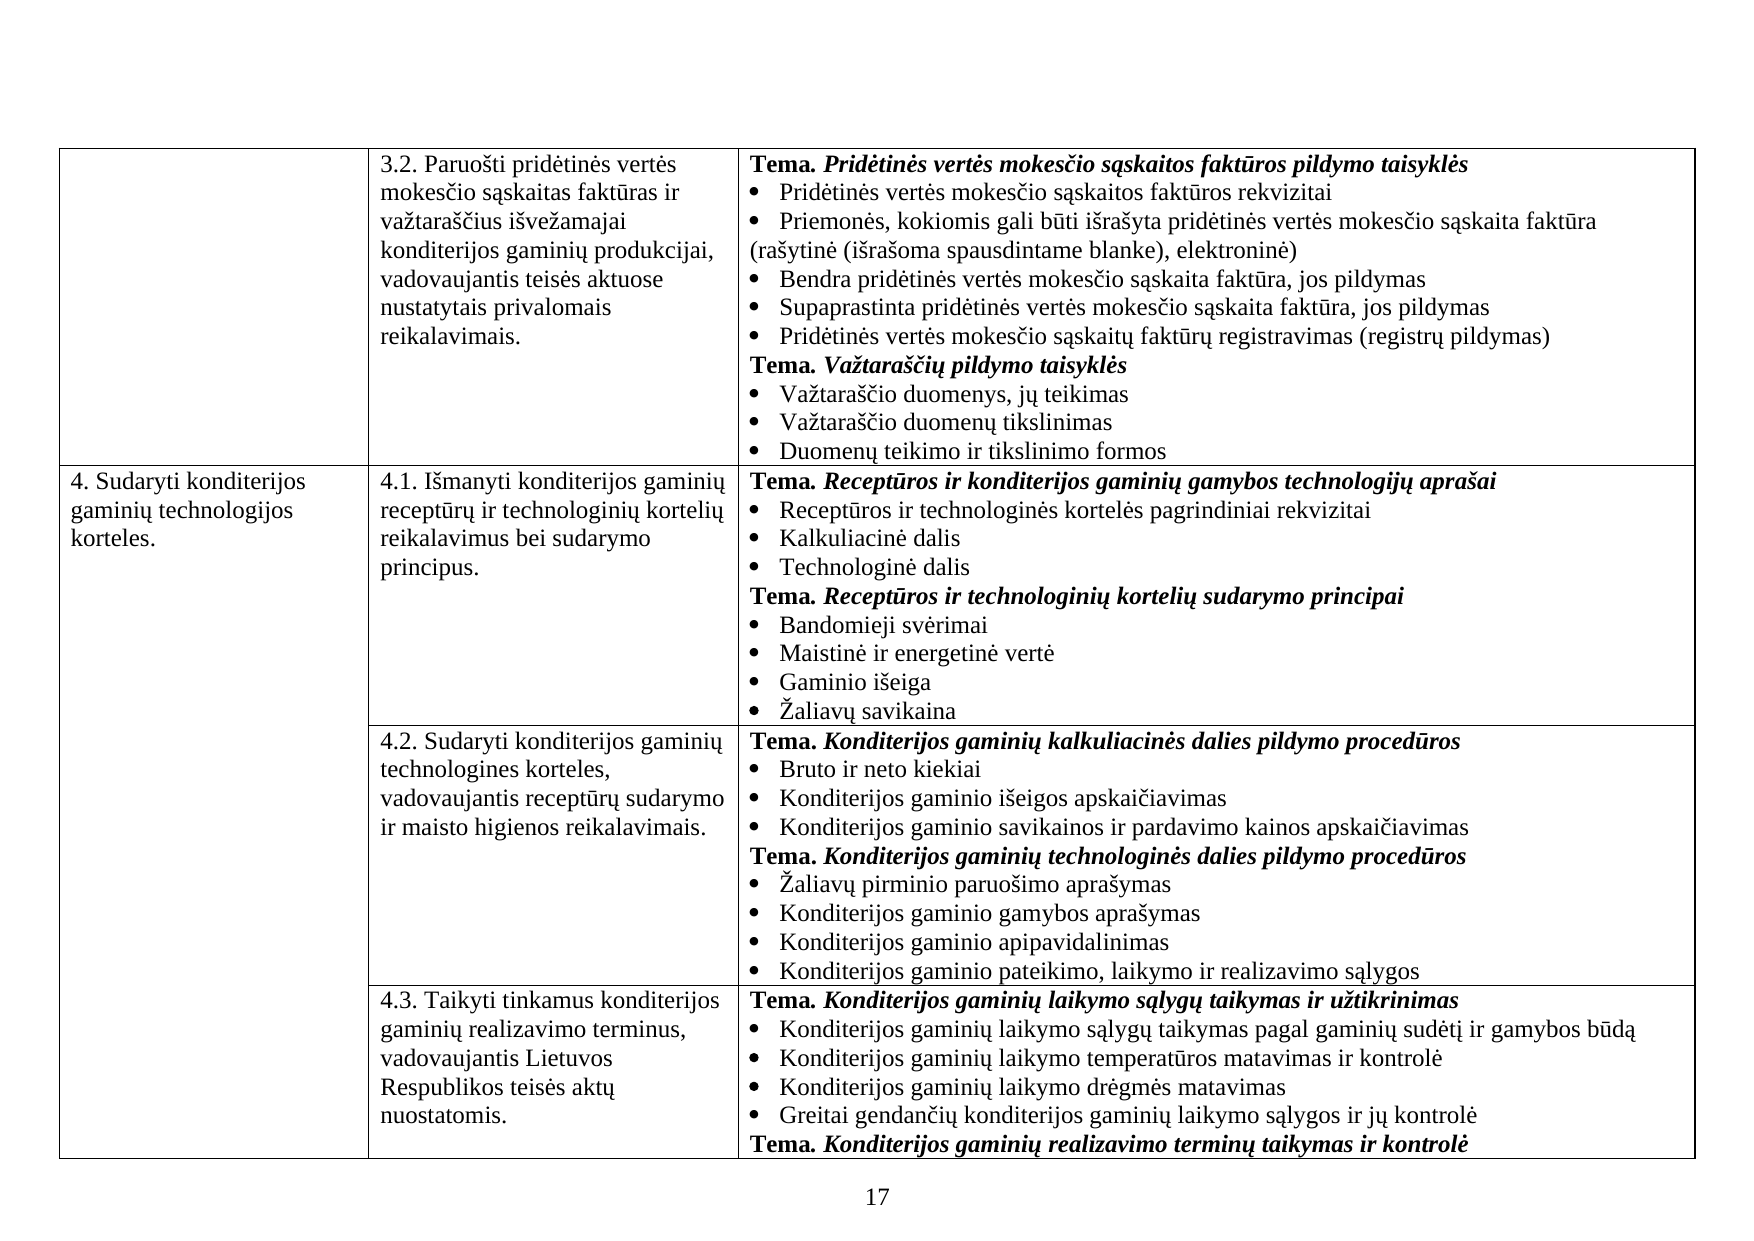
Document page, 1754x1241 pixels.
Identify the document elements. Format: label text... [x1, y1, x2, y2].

table_cell 4.1. Išmanyti konditerijos gaminių receptūrų ir technologinių kortelių reikalavimus bei sudarymo principus. [369, 466, 738, 725]
table_cell Tema. Pridėtinės vertės mokesčio sąskaitos faktūros pildymo taisyklės Pridėtinės vertės mokesčio sąskaitos faktūros rekvizitai Priemonės, kokiomis gali būti išrašyta pridėtinės vertės mokesčio sąskaita faktūra (rašytinė (išrašoma spausdintame blanke), elektroninė) Bendra pridėtinės vertės mokesčio sąskaita faktūra, jos pildymas Supaprastinta pridėtinės vertės mokesčio sąskaita faktūra, jos pildymas Pridėtinės vertės mokesčio sąskaitų faktūrų registravimas (registrų pildymas) Tema. Važtaraščių pildymo taisyklės Važtaraščio duomenys, jų teikimas Važtaraščio duomenų tikslinimas Duomenų teikimo ir tikslinimo formos [739, 149, 1694, 465]
table_cell 4. Sudaryti konditerijos gaminių technologijos korteles. [60, 466, 368, 1158]
table_cell Tema. Receptūros ir konditerijos gaminių gamybos technologijų aprašai Receptūros ir technologinės kortelės pagrindiniai rekvizitai Kalkuliacinė dalis Technologinė dalis Tema. Receptūros ir technologinių kortelių sudarymo principai Bandomieji svėrimai Maistinė ir energetinė vertė Gaminio išeiga Žaliavų savikaina [739, 466, 1694, 725]
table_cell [369, 986, 738, 1158]
table_cell 3.2. Paruošti pridėtinės vertės mokesčio sąskaitas faktūras ir važtaraščius išvežamajai konditerijos gaminių produkcijai, vadovaujantis teisės aktuose nustatytais privalomais reikalavimais. [369, 149, 738, 465]
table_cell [60, 149, 368, 465]
table_cell 4.2. Sudaryti konditerijos gaminių technologines korteles, vadovaujantis receptūrų sudarymo ir maisto higienos reikalavimais. [369, 726, 738, 984]
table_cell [739, 986, 1694, 1158]
table_cell Tema. Konditerijos gaminių kalkuliacinės dalies pildymo procedūros Bruto ir neto kiekiai Konditerijos gaminio išeigos apskaičiavimas Konditerijos gaminio savikainos ir pardavimo kainos apskaičiavimas Tema. Konditerijos gaminių technologinės dalies pildymo procedūros Žaliavų pirminio paruošimo aprašymas Konditerijos gaminio gamybos aprašymas Konditerijos gaminio apipavidalinimas Konditerijos gaminio pateikimo, laikymo ir realizavimo sąlygos [739, 726, 1694, 984]
